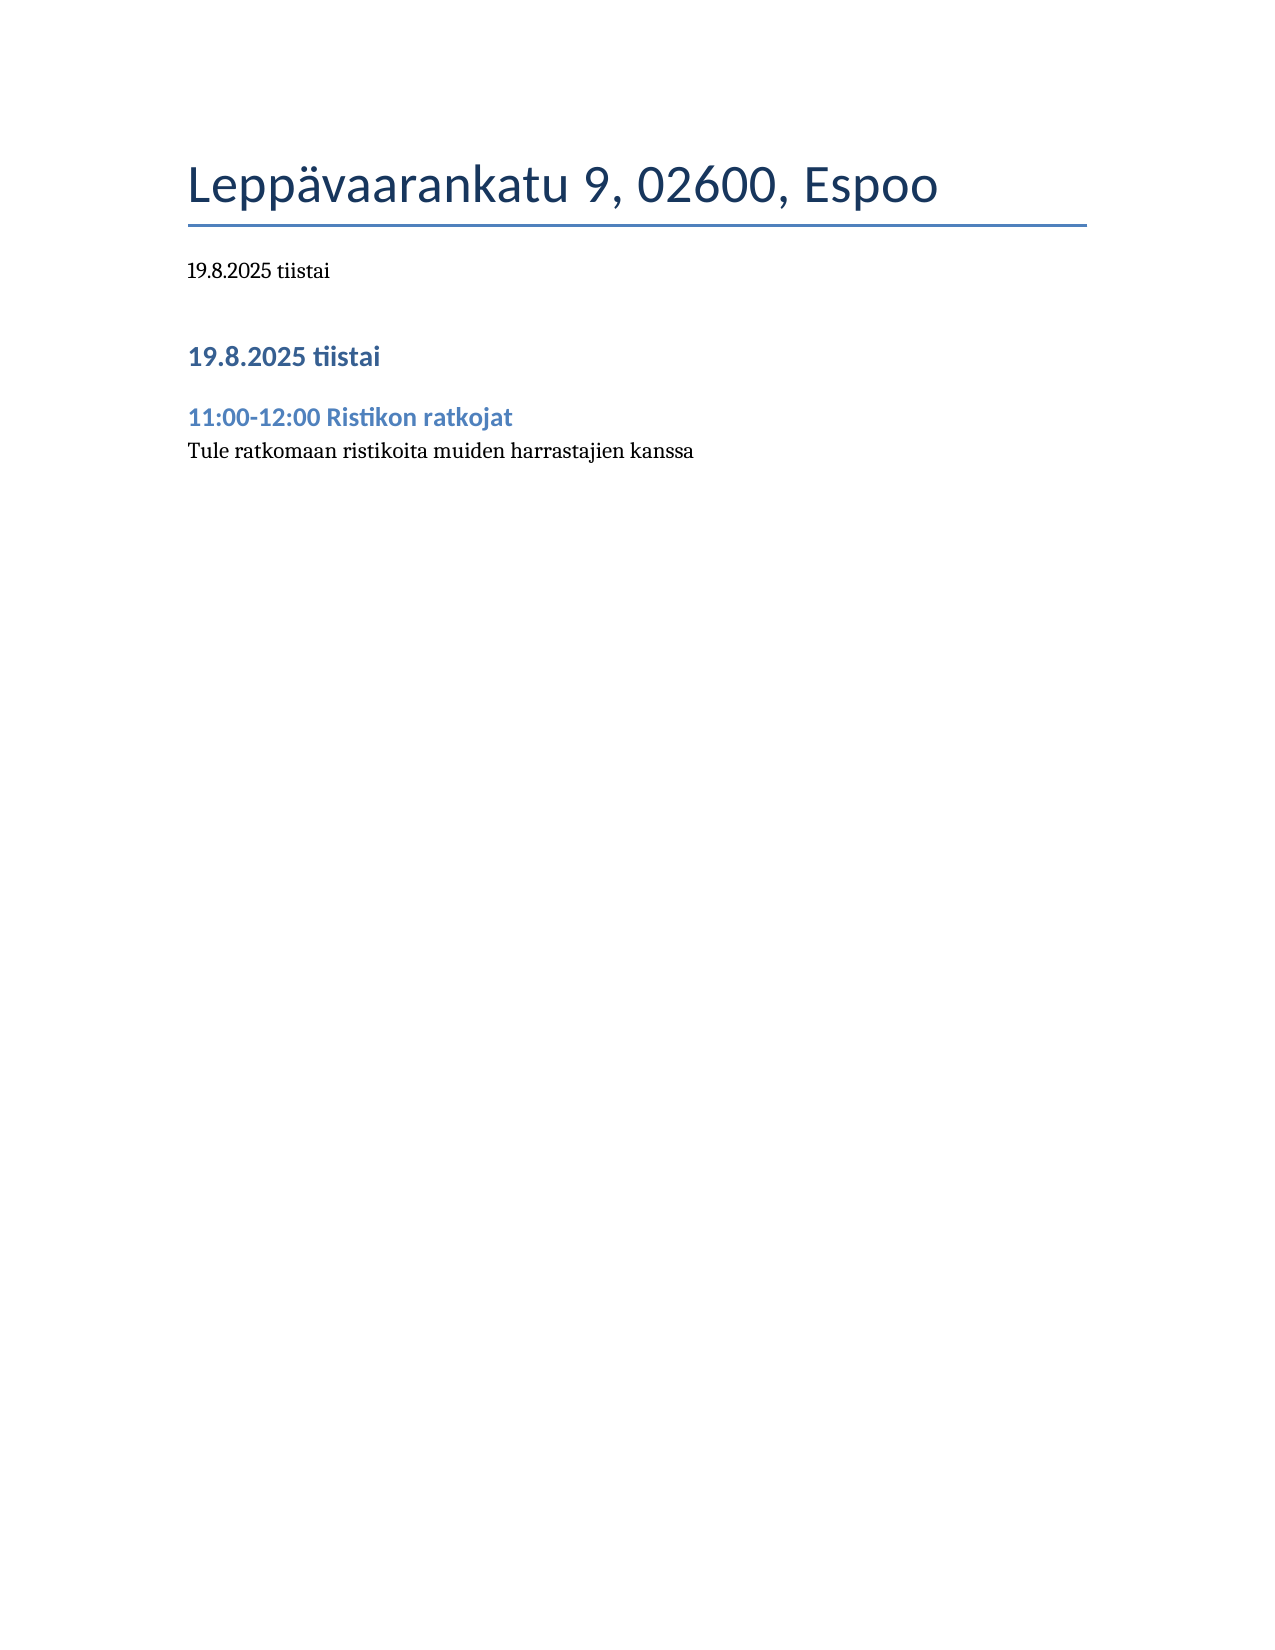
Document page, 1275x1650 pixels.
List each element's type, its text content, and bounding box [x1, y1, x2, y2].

text 19.8.2025 tiistai [187, 258, 1087, 284]
text Tule ratkomaan ristikoita muiden harrastajien kanssa [187, 438, 1087, 464]
title Leppävaarankatu 9, 02600, Espoo [187, 150, 1087, 227]
subtitle 11:00-12:00 Ristikon ratkojat [187, 400, 1087, 433]
subtitle 19.8.2025 tiistai [187, 338, 1087, 374]
